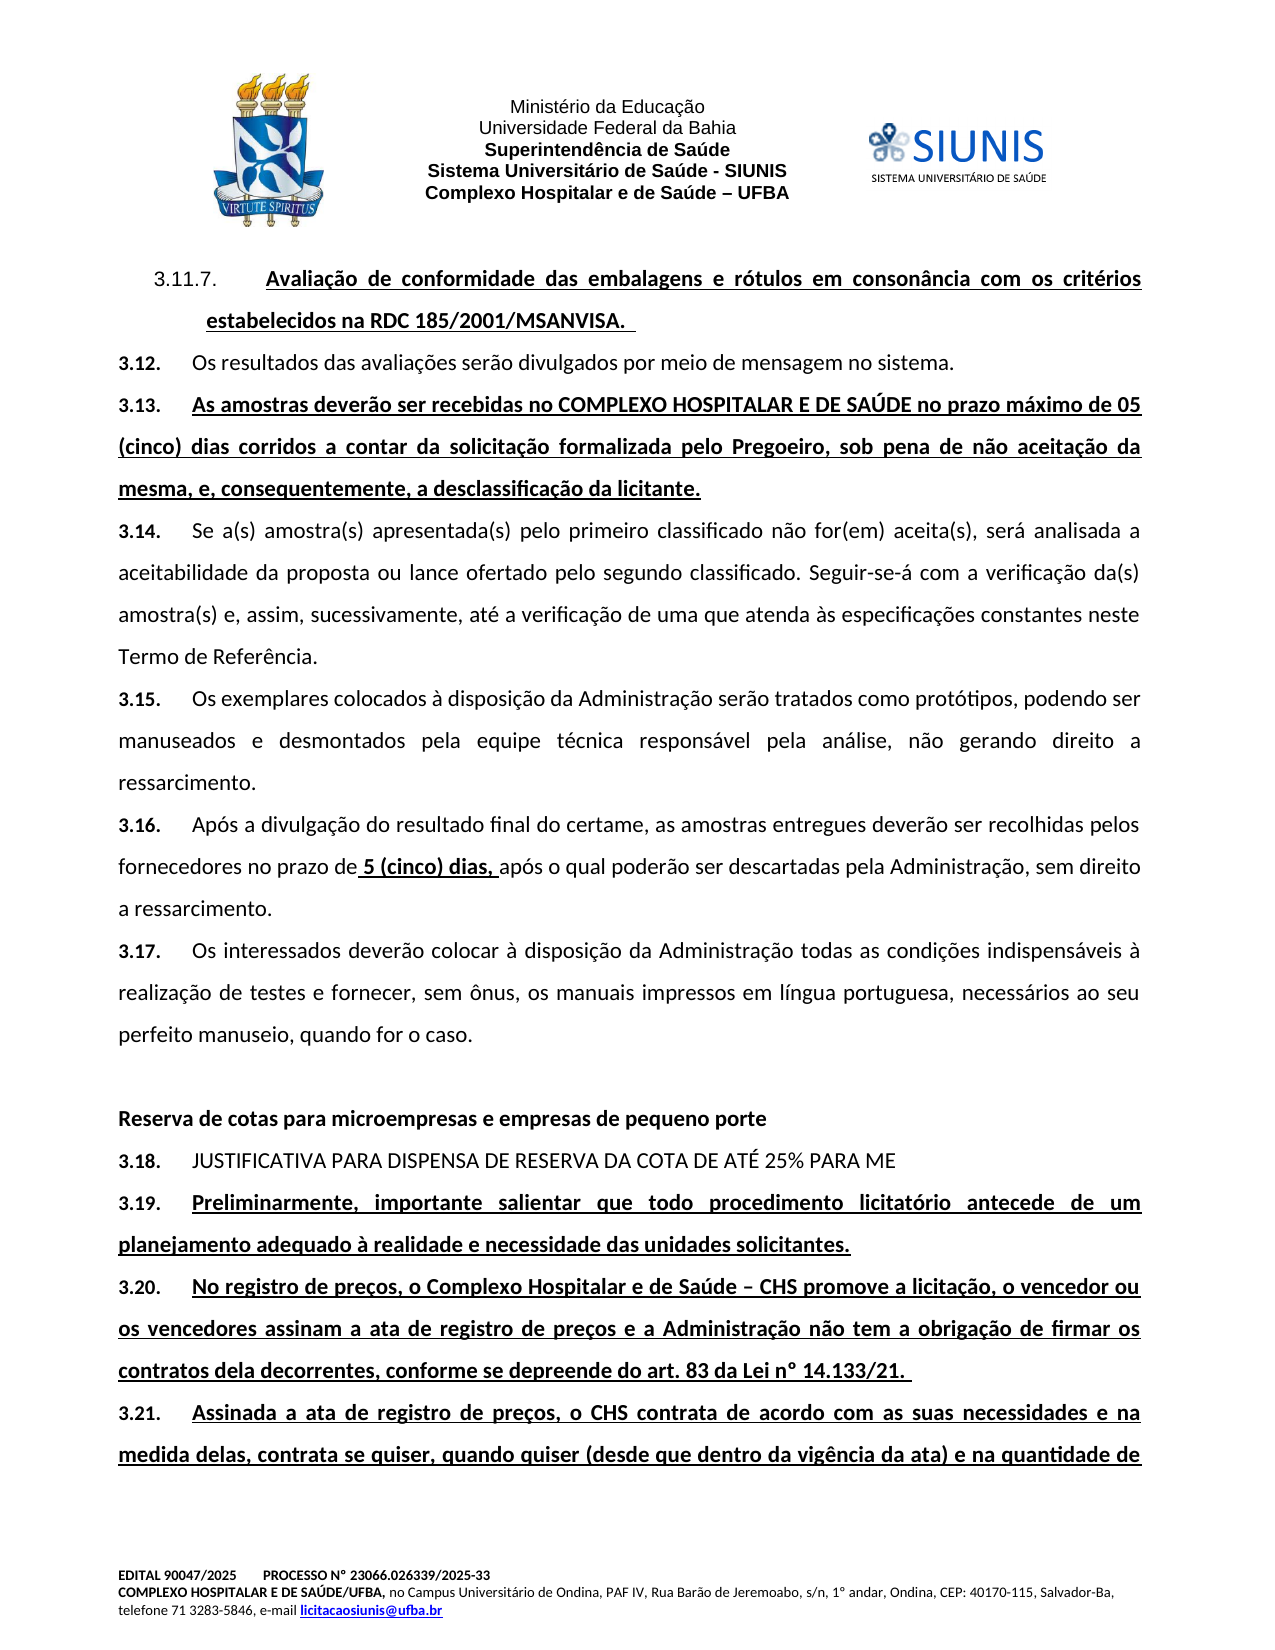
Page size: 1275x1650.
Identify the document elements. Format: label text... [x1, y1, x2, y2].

text Reserva de cotas para microempresas e empresas de pequeno porte [118, 1104, 1142, 1132]
list Se a(s) amostra(s) apresentada(s) pelo primeiro classificado não for(em) aceita(s), será analisada a aceitabilidade da proposta ou lance ofertado pelo segundo classificado. Seguir-se-á com a verificação da(s) amostra(s) e, assim, sucessivamente, até a verificação de uma que atenda às especificações constantes neste Termo de Referência. [118, 516, 1142, 670]
list Os exemplares colocados à disposição da Administração serão tratados como protótipos, podendo ser manuseados e desmontados pela equipe técnica responsável pela análise, não gerando direito a ressarcimento. [118, 684, 1142, 796]
list No registro de preços, o Complexo Hospitalar e de Saúde – CHS promove a licitação, o vencedor ou os vencedores assinam a ata de registro de preços e a Administração não tem a obrigação de firmar os contratos dela decorrentes, conforme se depreende do art. 83 da Lei nº 14.133/21. [118, 1272, 1142, 1384]
list Após a divulgação do resultado final do certame, as amostras entregues deverão ser recolhidas pelos fornecedores no prazo de 5 (cinco) dias, após o qual poderão ser descartadas pela Administração, sem direito a ressarcimento. [118, 810, 1142, 922]
picture [866, 117, 1052, 191]
list Os interessados deverão colocar à disposição da Administração todas as condições indispensáveis à realização de testes e fornecer, sem ônus, os manuais impressos em língua portuguesa, necessários ao seu perfeito manuseio, quando for o caso. [118, 936, 1142, 1048]
list JUSTIFICATIVA PARA DISPENSA DE RESERVA DA COTA DE ATÉ 25% PARA ME [118, 1146, 1142, 1174]
list As amostras deverão ser recebidas no COMPLEXO HOSPITALAR E DE SAÚDE no prazo máximo de 05 (cinco) dias corridos a contar da solicitação formalizada pelo Pregoeiro, sob pena de não aceitação da mesma, e, consequentemente, a desclassificação da licitante. [118, 390, 1142, 457]
list Os resultados das avaliações serão divulgados por meio de mensagem no sistema. [118, 348, 1142, 376]
list Preliminarmente, importante salientar que todo procedimento licitatório antecede de um planejamento adequado à realidade e necessidade das unidades solicitantes. [118, 1188, 1142, 1258]
list As amostras deverão ser recebidas no COMPLEXO HOSPITALAR E DE SAÚDE no prazo máximo de 05 (cinco) dias corridos a contar da solicitação formalizada pelo Pregoeiro, sob pena de não aceitação da mesma, e, consequentemente, a desclassificação da licitante. [118, 458, 1142, 502]
list Avaliação de conformidade das embalagens e rótulos em consonância com os critérios estabelecidos na RDC 185/2001/MSANVISA. [153, 264, 1142, 334]
picture [213, 73, 324, 227]
